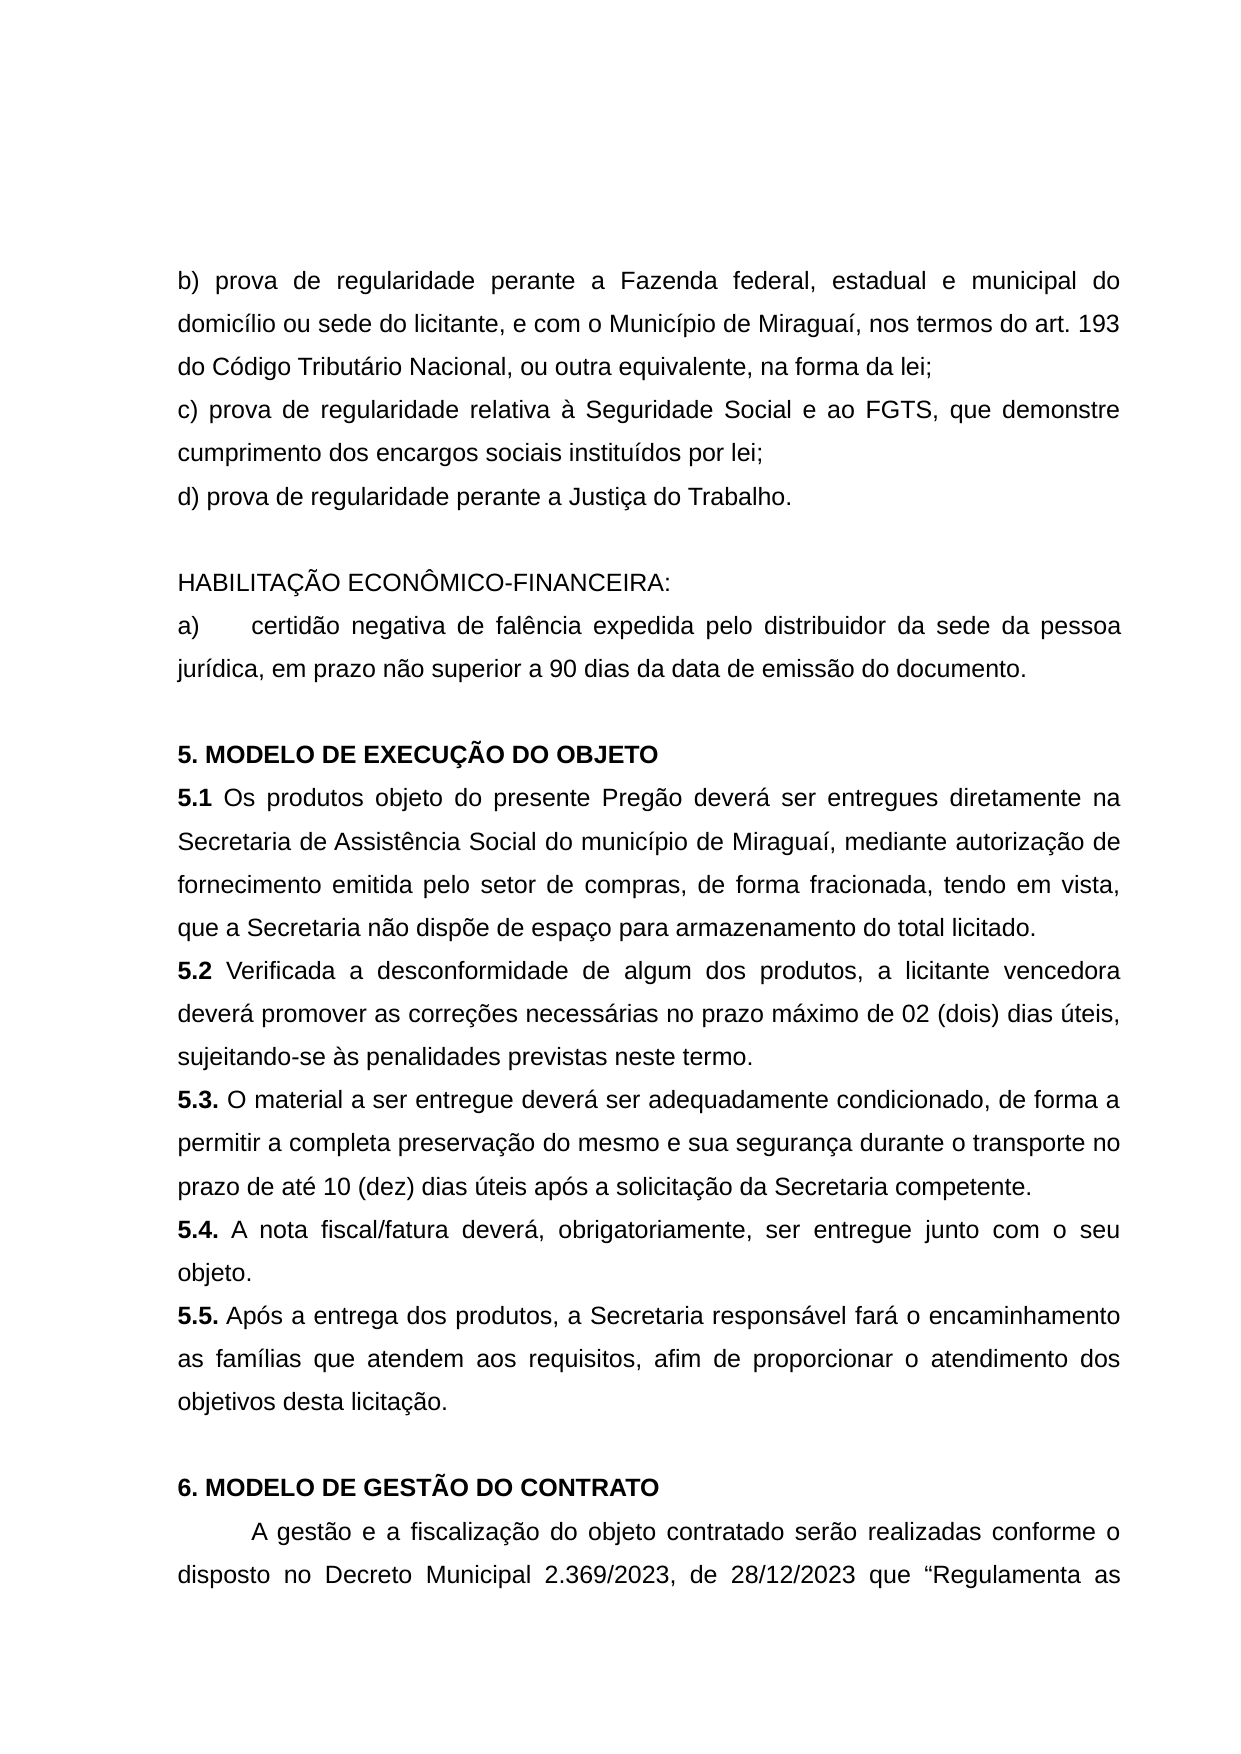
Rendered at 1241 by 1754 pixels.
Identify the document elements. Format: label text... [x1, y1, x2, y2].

text 5.2 Verificada a desconformidade de algum dos produtos, a licitante vencedora deverá promover as correções necessárias no prazo máximo de 02 (dois) dias úteis, sujeitando-se às penalidades previstas neste termo. [177, 956, 1122, 1071]
text 5.5. Após a entrega dos produtos, a Secretaria responsável fará o encaminhamento as famílias que atendem aos requisitos, afim de proporcionar o atendimento dos objetivos desta licitação. [177, 1301, 1122, 1416]
text 5.4. A nota fiscal/fatura deverá, obrigatoriamente, ser entregue junto com o seu objeto. [177, 1214, 1122, 1286]
text 6. MODELO DE GESTÃO DO CONTRATO [177, 1473, 1122, 1502]
text c) prova de regularidade relativa à Seguridade Social e ao FGTS, que demonstre cumprimento dos encargos sociais instituídos por lei; [177, 395, 1122, 467]
text 5.3. O material a ser entregue deverá ser adequadamente condicionado, de forma a permitir a completa preservação do mesmo e sua segurança durante o transporte no prazo de até 10 (dez) dias úteis após a solicitação da Secretaria competente. [177, 1085, 1122, 1200]
text 5. MODELO DE EXECUÇÃO DO OBJETO [177, 740, 1122, 769]
text HABILITAÇÃO ECONÔMICO-FINANCEIRA: [177, 568, 1122, 596]
text d) prova de regularidade perante a Justiça do Trabalho. [177, 481, 1122, 510]
text b) prova de regularidade perante a Fazenda federal, estadual e municipal do domicílio ou sede do licitante, e com o Município de Miraguaí, nos termos do art. 193 do Código Tributário Nacional, ou outra equivalente, na forma da lei; [177, 266, 1122, 381]
list certidão negativa de falência expedida pelo distribuidor da sede da pessoa jurídica, em prazo não superior a 90 dias da data de emissão do documento. [177, 611, 1122, 683]
text 5.1 Os produtos objeto do presente Pregão deverá ser entregues diretamente na Secretaria de Assistência Social do município de Miraguaí, mediante autorização de fornecimento emitida pelo setor de compras, de forma fracionada, tendo em vista, que a Secretaria não dispõe de espaço para armazenamento do total licitado. [177, 783, 1122, 941]
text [177, 1516, 1122, 1588]
